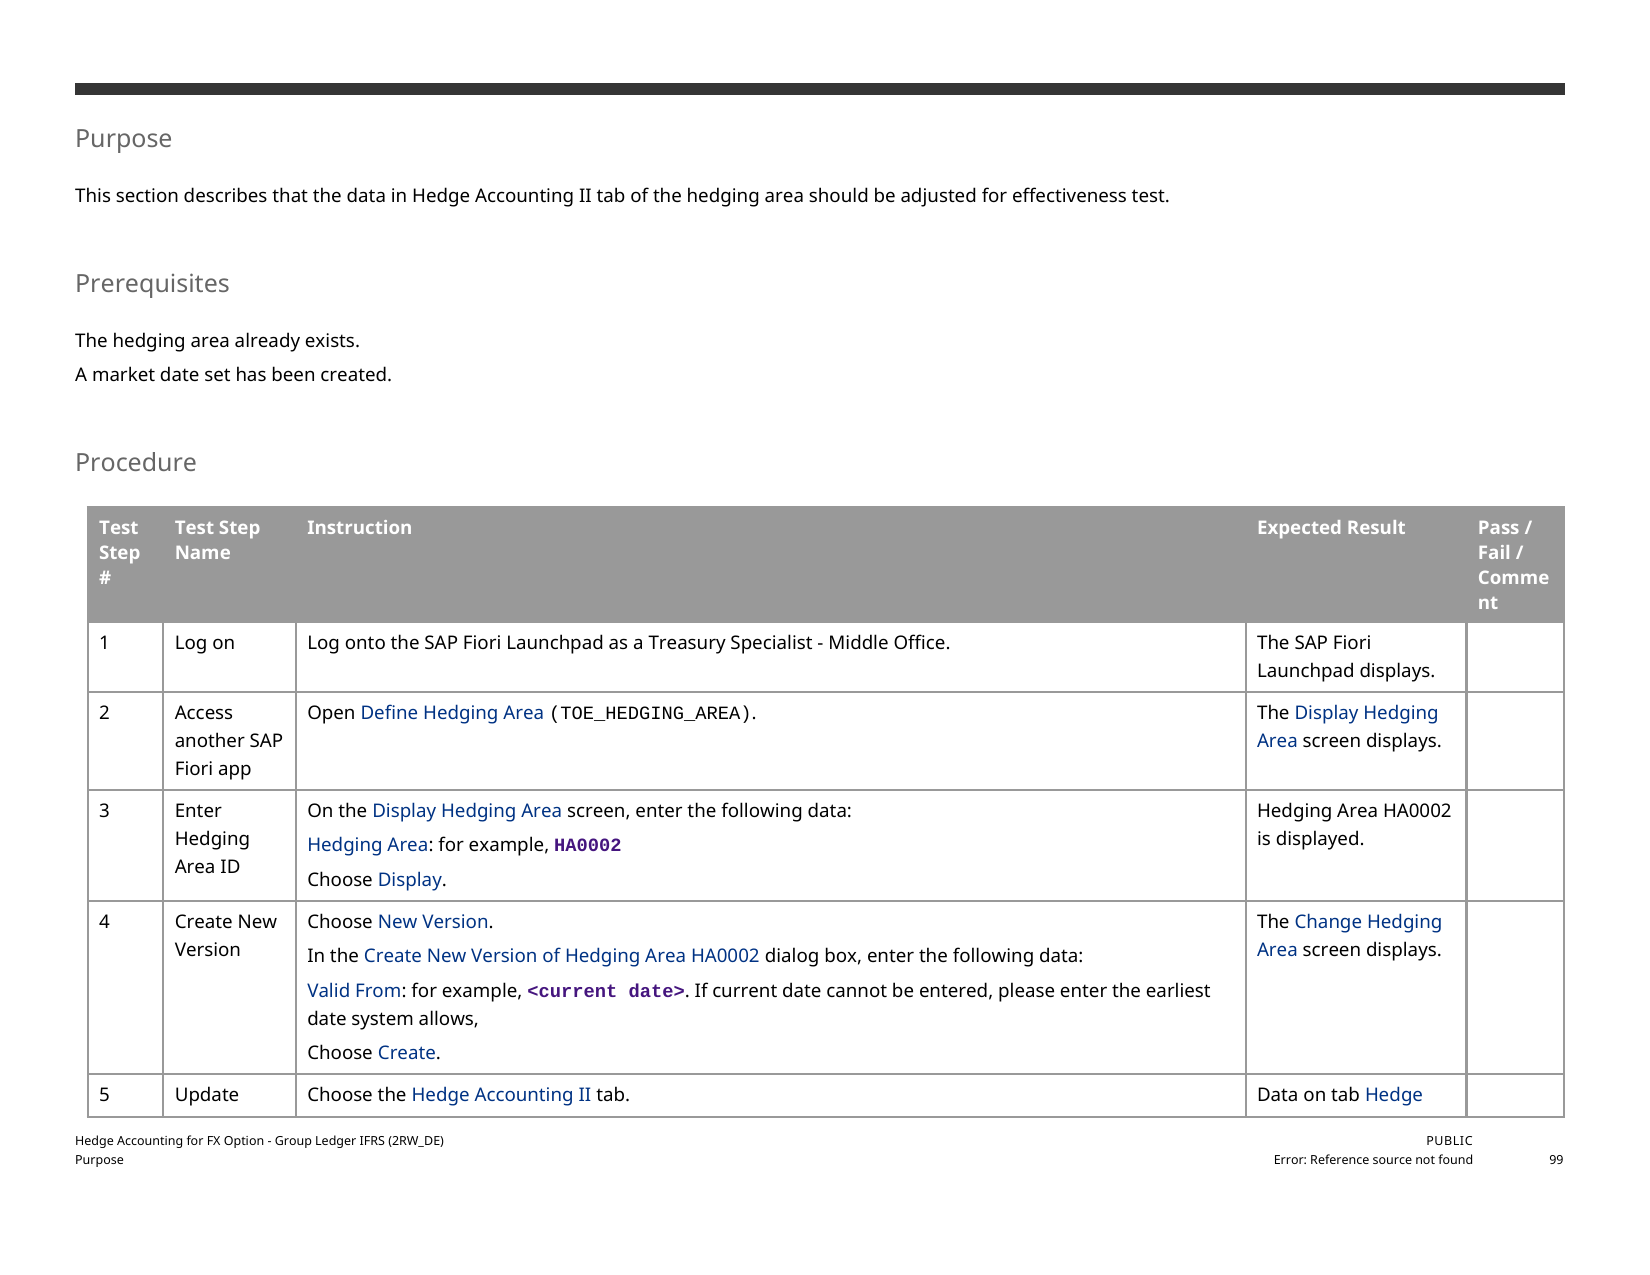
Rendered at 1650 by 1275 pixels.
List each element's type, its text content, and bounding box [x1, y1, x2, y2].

table_cell Log on [164, 623, 295, 691]
table_cell Enter Hedging Area ID [164, 791, 295, 900]
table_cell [1247, 1075, 1465, 1116]
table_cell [297, 1075, 1245, 1116]
table_cell [1468, 791, 1563, 900]
table_cell [1468, 623, 1563, 691]
table_header Expected Result [1247, 508, 1465, 621]
table_cell Log onto the SAP Fiori Launchpad as a Treasury Specialist - Middle Office. [297, 623, 1245, 691]
title Procedure [75, 448, 1565, 477]
table_cell Create New Version [164, 902, 295, 1073]
table_cell Choose New Version. In the Create New Version of Hedging Area HA0002 dialog box, enter the following data: Valid From: for example, <current date>. If current date cannot be entered, please enter the earliest date system allows, Choose Create. [297, 902, 1245, 1073]
text A market date set has been created. [75, 361, 1565, 387]
table_header Test Step Name [164, 508, 295, 621]
table_cell Hedging Area HA0002 is displayed. [1247, 791, 1465, 900]
text The hedging area already exists. [75, 327, 1565, 353]
table_cell The Change Hedging Area screen displays. [1247, 902, 1465, 1073]
table_cell Update Data on Tab Hedge Accounting II [164, 1075, 295, 1116]
table_cell 3 [89, 791, 162, 900]
table_header Instruction [297, 508, 1245, 621]
table_cell The SAP Fiori Launchpad displays. [1247, 623, 1465, 691]
table_cell On the Display Hedging Area screen, enter the following data: Hedging Area: for example, HA0002 Choose Display. [297, 791, 1245, 900]
text This section describes that the data in Hedge Accounting II tab of the hedging area should be adjusted for effectiveness test. [75, 182, 1565, 208]
title Prerequisites [75, 269, 1565, 298]
table_header Test Step # [89, 508, 162, 621]
table_cell 2 [89, 693, 162, 789]
table_cell 5 [89, 1075, 162, 1116]
table_cell 4 [89, 902, 162, 1073]
table_cell The Display Hedging Area screen displays. [1247, 693, 1465, 789]
table_cell [1468, 1075, 1563, 1116]
table_cell Open Define Hedging Area (TOE_HEDGING_AREA). [297, 693, 1245, 789]
title Purpose [75, 124, 1565, 153]
table_cell Access another SAP Fiori app [164, 693, 295, 789]
table_cell 1 [89, 623, 162, 691]
table_header Pass / Fail / Comment [1468, 508, 1563, 621]
table_cell [1468, 902, 1563, 1073]
table_cell [1468, 693, 1563, 789]
